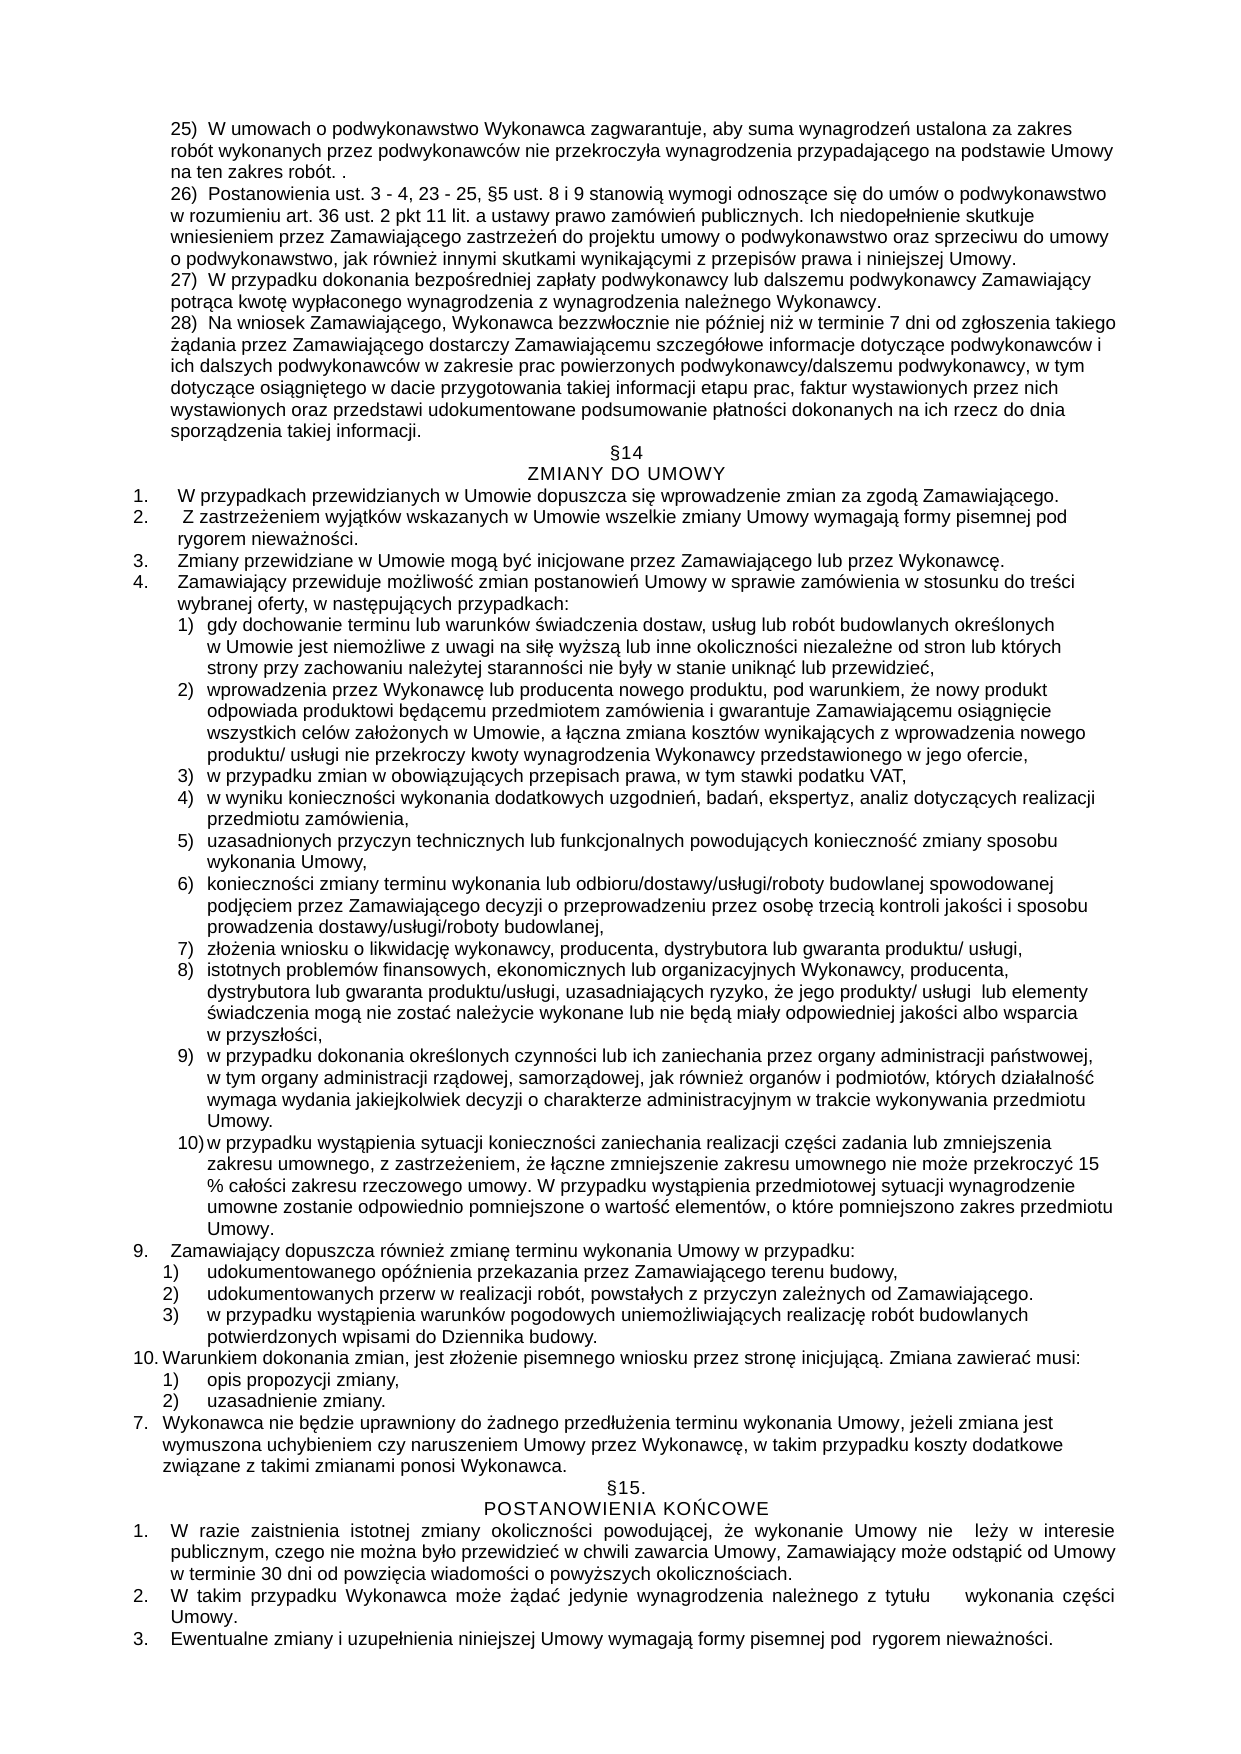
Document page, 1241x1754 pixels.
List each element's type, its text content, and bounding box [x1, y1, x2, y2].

list Zamawiający dopuszcza również zmianę terminu wykonania Umowy w przypadku: [133, 1239, 1116, 1261]
text POSTANOWIENIA KOŃCOWE [133, 1498, 1120, 1520]
list Zmiany przewidziane w Umowie mogą być inicjowane przez Zamawiającego lub przez Wykonawcę. [133, 549, 1116, 571]
list w przypadku wystąpienia sytuacji konieczności zaniechania realizacji części zadania lub zmniejszenia zakresu umownego, z zastrzeżeniem, że łączne zmniejszenie zakresu umownego nie może przekroczyć 15 % całości zakresu rzeczowego umowy. W przypadku wystąpienia przedmiotowej sytuacji wynagrodzenie umowne zostanie odpowiednio pomniejszone o wartość elementów, o które pomniejszono zakres przedmiotu Umowy. [177, 1132, 1116, 1239]
list Postanowienia ust. 3 - 4, 23 - 25, §5 ust. 8 i 9 stanowią wymogi odnoszące się do umów o podwykonawstwo w rozumieniu art. 36 ust. 2 pkt 11 lit. a ustawy prawo zamówień publicznych. Ich niedopełnienie skutkuje wniesieniem przez Zamawiającego zastrzeżeń do projektu umowy o podwykonawstwo oraz sprzeciwu do umowy o podwykonawstwo, jak również innymi skutkami wynikającymi z przepisów prawa i niniejszej Umowy. [170, 183, 1116, 269]
list udokumentowanego opóźnienia przekazania przez Zamawiającego terenu budowy, [162, 1261, 1116, 1282]
list w przypadku dokonania określonych czynności lub ich zaniechania przez organy administracji państwowej, w tym organy administracji rządowej, samorządowej, jak również organów i podmiotów, których działalność wymaga wydania jakiejkolwiek decyzji o charakterze administracyjnym w trakcie wykonywania przedmiotu Umowy. [177, 1045, 1116, 1132]
list gdy dochowanie terminu lub warunków świadczenia dostaw, usług lub robót budowlanych określonych w Umowie jest niemożliwe z uwagi na siłę wyższą lub inne okoliczności niezależne od stron lub których strony przy zachowaniu należytej staranności nie były w stanie uniknąć lub przewidzieć, [177, 614, 1116, 679]
list złożenia wniosku o likwidację wykonawcy, producenta, dystrybutora lub gwaranta produktu/ usługi, [177, 937, 1116, 959]
list wprowadzenia przez Wykonawcę lub producenta nowego produktu, pod warunkiem, że nowy produkt odpowiada produktowi będącemu przedmiotem zamówienia i gwarantuje Zamawiającemu osiągnięcie wszystkich celów założonych w Umowie, a łączna zmiana kosztów wynikających z wprowadzenia nowego produktu/ usługi nie przekroczy kwoty wynagrodzenia Wykonawcy przedstawionego w jego ofercie, [177, 679, 1116, 765]
list W przypadku dokonania bezpośredniej zapłaty podwykonawcy lub dalszemu podwykonawcy Zamawiający potrąca kwotę wypłaconego wynagrodzenia z wynagrodzenia należnego Wykonawcy. [170, 269, 1116, 312]
list Na wniosek Zamawiającego, Wykonawca bezzwłocznie nie później niż w terminie 7 dni od zgłoszenia takiego żądania przez Zamawiającego dostarczy Zamawiającemu szczegółowe informacje dotyczące podwykonawców i ich dalszych podwykonawców w zakresie prac powierzonych podwykonawcy/dalszemu podwykonawcy, w tym dotyczące osiągniętego w dacie przygotowania takiej informacji etapu prac, faktur wystawionych przez nich wystawionych oraz przedstawi udokumentowane podsumowanie płatności dokonanych na ich rzecz do dnia sporządzenia takiej informacji. [170, 312, 1116, 442]
list W przypadkach przewidzianych w Umowie dopuszcza się wprowadzenie zmian za zgodą Zamawiającego. [133, 485, 1116, 506]
list Z zastrzeżeniem wyjątków wskazanych w Umowie wszelkie zmiany Umowy wymagają formy pisemnej pod rygorem nieważności. [133, 506, 1116, 549]
list w wyniku konieczności wykonania dodatkowych uzgodnień, badań, ekspertyz, analiz dotyczących realizacji przedmiotu zamówienia, [177, 787, 1116, 830]
list Zamawiający przewiduje możliwość zmian postanowień Umowy w sprawie zamówienia w stosunku do treści wybranej oferty, w następujących przypadkach: [133, 571, 1116, 614]
text §15. [133, 1477, 1120, 1498]
text §14 [133, 442, 1120, 463]
list w przypadku wystąpienia warunków pogodowych uniemożliwiających realizację robót budowlanych potwierdzonych wpisami do Dziennika budowy. [162, 1304, 1116, 1347]
list w przypadku zmian w obowiązujących przepisach prawa, w tym stawki podatku VAT, [177, 765, 1116, 787]
list Ewentualne zmiany i uzupełnienia niniejszej Umowy wymagają formy pisemnej pod rygorem nieważności. [133, 1627, 1116, 1649]
list W takim przypadku Wykonawca może żądać jedynie wynagrodzenia należnego z tytułu wykonania części Umowy. [133, 1584, 1116, 1627]
list uzasadnionych przyczyn technicznych lub funkcjonalnych powodujących konieczność zmiany sposobu wykonania Umowy, [177, 830, 1116, 873]
list konieczności zmiany terminu wykonania lub odbioru/dostawy/usługi/roboty budowlanej spowodowanej podjęciem przez Zamawiającego decyzji o przeprowadzeniu przez osobę trzecią kontroli jakości i sposobu prowadzenia dostawy/usługi/roboty budowlanej, [177, 873, 1116, 937]
text ZMIANY DO UMOWY [133, 463, 1120, 485]
list W umowach o podwykonawstwo Wykonawca zagwarantuje, aby suma wynagrodzeń ustalona za zakres robót wykonanych przez podwykonawców nie przekroczyła wynagrodzenia przypadającego na podstawie Umowy na ten zakres robót. . [170, 118, 1116, 183]
list istotnych problemów finansowych, ekonomicznych lub organizacyjnych Wykonawcy, producenta, dystrybutora lub gwaranta produktu/usługi, uzasadniających ryzyko, że jego produkty/ usługi lub elementy świadczenia mogą nie zostać należycie wykonane lub nie będą miały odpowiedniej jakości albo wsparcia w przyszłości, [177, 959, 1116, 1045]
list Warunkiem dokonania zmian, jest złożenie pisemnego wniosku przez stronę inicjującą. Zmiana zawierać musi: [133, 1347, 1116, 1369]
list uzasadnienie zmiany. [162, 1390, 1116, 1412]
list Wykonawca nie będzie uprawniony do żadnego przedłużenia terminu wykonania Umowy, jeżeli zmiana jest wymuszona uchybieniem czy naruszeniem Umowy przez Wykonawcę, w takim przypadku koszty dodatkowe związane z takimi zmianami ponosi Wykonawca. [133, 1412, 1116, 1477]
list W razie zaistnienia istotnej zmiany okoliczności powodującej, że wykonanie Umowy nie leży w interesie publicznym, czego nie można było przewidzieć w chwili zawarcia Umowy, Zamawiający może odstąpić od Umowy w terminie 30 dni od powzięcia wiadomości o powyższych okolicznościach. [133, 1520, 1116, 1584]
list opis propozycji zmiany, [162, 1369, 1116, 1390]
list udokumentowanych przerw w realizacji robót, powstałych z przyczyn zależnych od Zamawiającego. [162, 1282, 1116, 1304]
